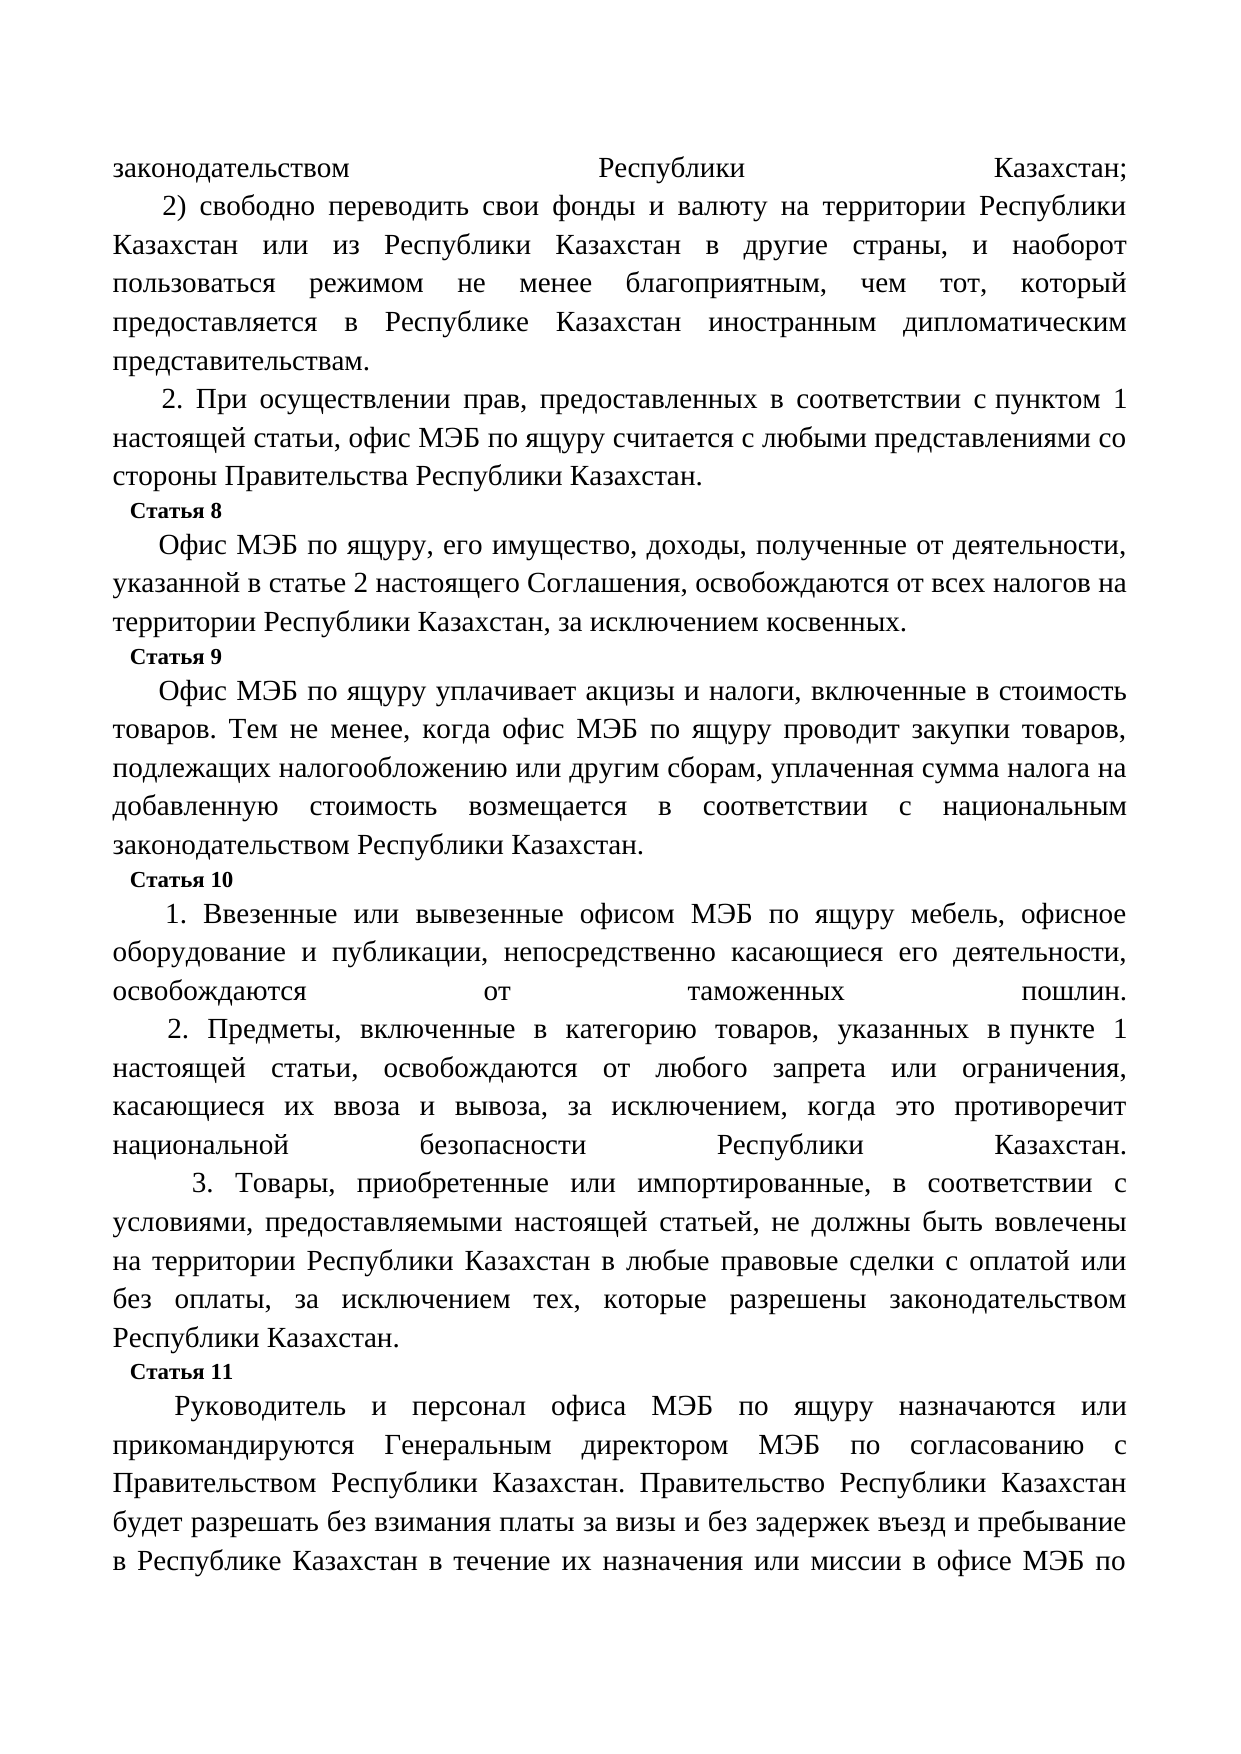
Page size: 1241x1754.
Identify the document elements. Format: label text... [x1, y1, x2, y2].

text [112, 150, 1128, 492]
text Офис МЭБ по ящуру уплачивает акцизы и налоги, включенные в стоимость товаров. Тем не менее, когда офис МЭБ по ящуру проводит закупки товаров, подлежащих налогообложению или другим сборам, уплаченная сумма налога на добавленную стоимость возмещается в соответствии с национальным законодательством Республики Казахстан. [112, 673, 1128, 861]
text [112, 1388, 1128, 1576]
text Статья 10 [112, 866, 1128, 892]
text Статья 11 [112, 1358, 1128, 1385]
text 1. Ввезенные или вывезенные офисом МЭБ по ящуру мебель, офисное оборудование и публикации, непосредственно касающиеся его деятельности, освобождаются от таможенных пошлин. 2. Предметы, включенные в категорию товаров, указанных в пункте 1 настоящей статьи, освобождаются от любого запрета или ограничения, касающиеся их ввоза и вывоза, за исключением, когда это противоречит национальной безопасности Республики Казахстан. 3. Товары, приобретенные или импортированные, в соответствии с условиями, предоставляемыми настоящей статьей, не должны быть вовлечены на территории Республики Казахстан в любые правовые сделки с оплатой или без оплаты, за исключением тех, которые разрешены законодательством Республики Казахстан. [112, 896, 1128, 1353]
text Статья 9 [112, 643, 1128, 669]
text Статья 8 [112, 497, 1128, 523]
text Офис МЭБ по ящуру, его имущество, доходы, полученные от деятельности, указанной в статье 2 настоящего Соглашения, освобождаются от всех налогов на территории Республики Казахстан, за исключением косвенных. [112, 527, 1128, 638]
